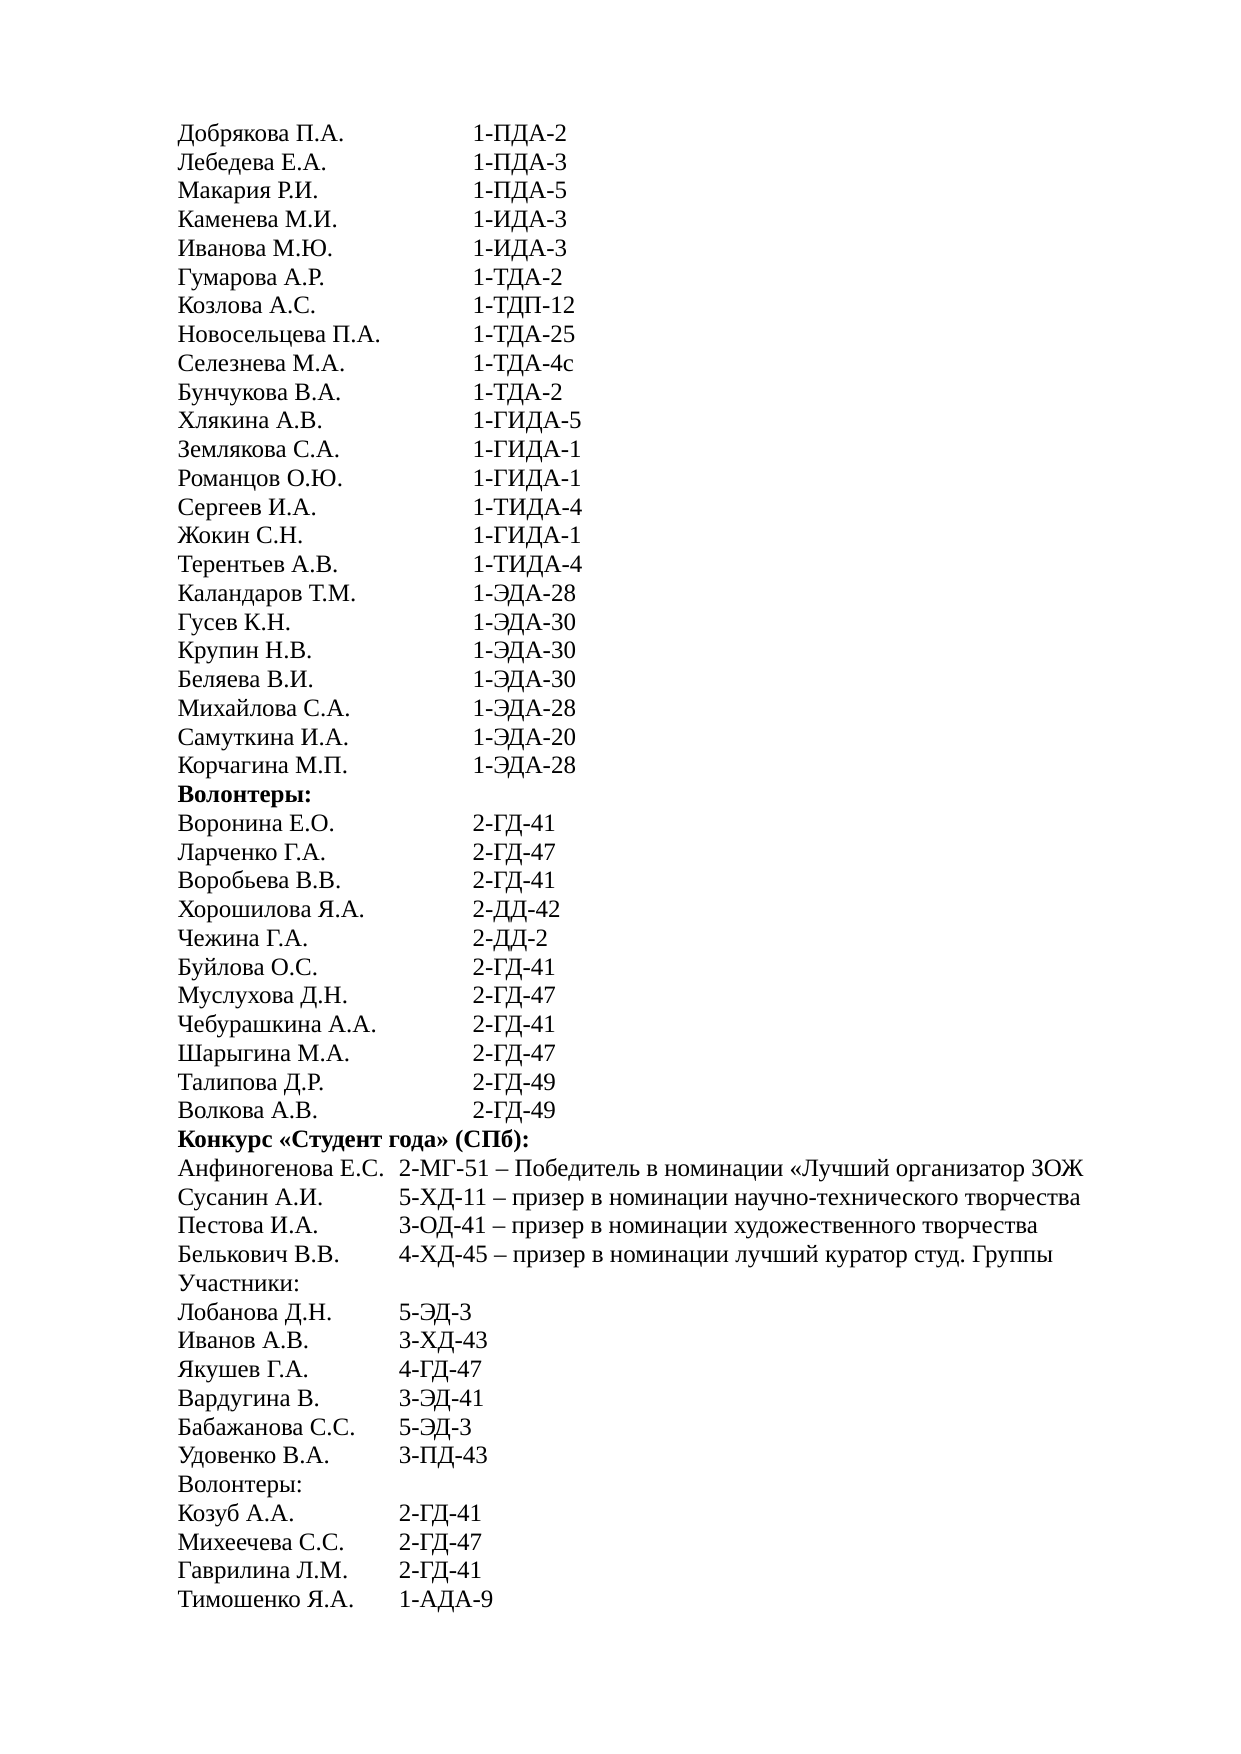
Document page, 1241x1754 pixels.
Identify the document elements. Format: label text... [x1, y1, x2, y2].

text Иванова М.Ю. 1-ИДА-3 [177, 233, 1152, 262]
text Анфиногенова Е.С. 2-МГ-51 – Победитель в номинации «Лучший организатор ЗОЖ [177, 1153, 1152, 1182]
text Сергеев И.А. 1-ТИДА-4 [177, 492, 1152, 521]
text Каменева М.И. 1-ИДА-3 [177, 204, 1152, 233]
text Гаврилина Л.М. 2-ГД-41 [177, 1556, 1152, 1584]
text Участники: [177, 1268, 1152, 1297]
text Вардугина В. 3-ЭД-41 [177, 1383, 1152, 1412]
text Каландаров Т.М. 1-ЭДА-28 [177, 578, 1152, 607]
text Воробьева В.В. 2-ГД-41 [177, 866, 1152, 894]
text Землякова С.А. 1-ГИДА-1 [177, 434, 1152, 463]
text Корчагина М.П. 1-ЭДА-28 [177, 751, 1152, 779]
text Новосельцева П.А. 1-ТДА-25 [177, 319, 1152, 348]
text Белькович В.В. 4-ХД-45 – призер в номинации лучший куратор студ. Группы [177, 1239, 1152, 1268]
text Тимошенко Я.А. 1-АДА-9 [177, 1584, 1152, 1613]
text Конкурс «Студент года» (СПб): [177, 1124, 1152, 1153]
text Гусев К.Н. 1-ЭДА-30 [177, 607, 1152, 636]
text Терентьев А.В. 1-ТИДА-4 [177, 549, 1152, 578]
text Талипова Д.Р. 2-ГД-49 [177, 1067, 1152, 1096]
text Муслухова Д.Н. 2-ГД-47 [177, 981, 1152, 1009]
text Волонтеры: [177, 779, 1152, 808]
text Бунчукова В.А. 1-ТДА-2 [177, 377, 1152, 406]
text Козуб А.А. 2-ГД-41 [177, 1498, 1152, 1527]
text Добрякова П.А. 1-ПДА-2 [177, 118, 1152, 147]
text Шарыгина М.А. 2-ГД-47 [177, 1038, 1152, 1067]
text Козлова А.С. 1-ТДП-12 [177, 291, 1152, 319]
text Волонтеры: [177, 1469, 1152, 1498]
text Буйлова О.С. 2-ГД-41 [177, 952, 1152, 981]
text Якушев Г.А. 4-ГД-47 [177, 1354, 1152, 1383]
text Романцов О.Ю. 1-ГИДА-1 [177, 463, 1152, 492]
text Чежина Г.А. 2-ДД-2 [177, 923, 1152, 952]
text Михайлова С.А. 1-ЭДА-28 [177, 693, 1152, 722]
text Хорошилова Я.А. 2-ДД-42 [177, 894, 1152, 923]
text Самуткина И.А. 1-ЭДА-20 [177, 722, 1152, 751]
text Иванов А.В. 3-ХД-43 [177, 1326, 1152, 1354]
text Жокин С.Н. 1-ГИДА-1 [177, 521, 1152, 549]
text Лобанова Д.Н. 5-ЭД-3 [177, 1297, 1152, 1326]
text Чебурашкина А.А. 2-ГД-41 [177, 1009, 1152, 1038]
text Удовенко В.А. 3-ПД-43 [177, 1441, 1152, 1469]
text Гумарова А.Р. 1-ТДА-2 [177, 262, 1152, 291]
text Лебедева Е.А. 1-ПДА-3 [177, 147, 1152, 176]
text Михеечева С.С. 2-ГД-47 [177, 1527, 1152, 1556]
text Бабажанова С.С. 5-ЭД-3 [177, 1412, 1152, 1441]
text Воронина Е.О. 2-ГД-41 [177, 808, 1152, 837]
text Беляева В.И. 1-ЭДА-30 [177, 664, 1152, 693]
text Сусанин А.И. 5-ХД-11 – призер в номинации научно-технического творчества [177, 1182, 1152, 1211]
text Макария Р.И. 1-ПДА-5 [177, 176, 1152, 204]
text Крупин Н.В. 1-ЭДА-30 [177, 636, 1152, 664]
text Селезнева М.А. 1-ТДА-4с [177, 348, 1152, 377]
text Пестова И.А. 3-ОД-41 – призер в номинации художественного творчества [177, 1211, 1152, 1239]
text Ларченко Г.А. 2-ГД-47 [177, 837, 1152, 866]
text Волкова А.В. 2-ГД-49 [177, 1096, 1152, 1124]
text Хлякина А.В. 1-ГИДА-5 [177, 406, 1152, 434]
